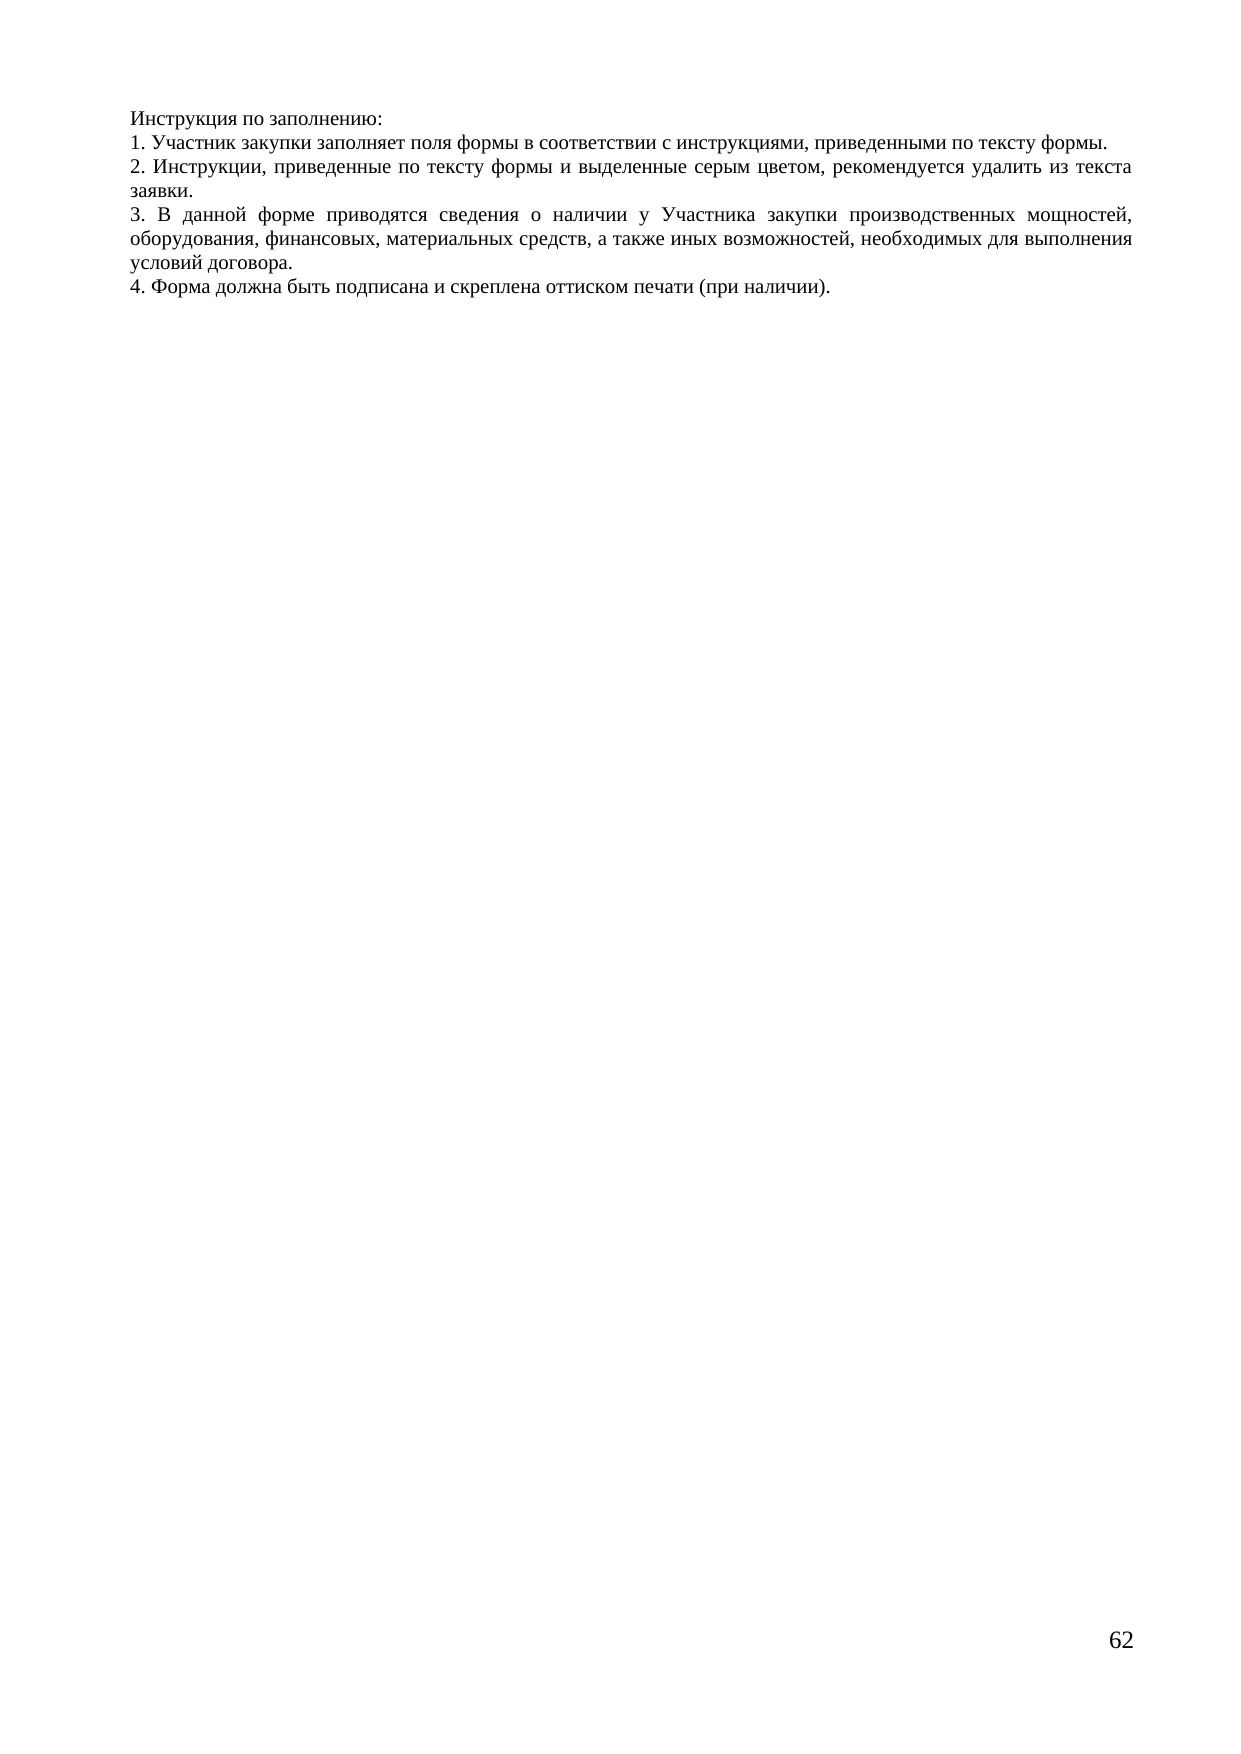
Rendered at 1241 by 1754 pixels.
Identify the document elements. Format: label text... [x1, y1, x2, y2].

text 3. В данной форме приводятся сведения о наличии у Участника закупки производственных мощностей, оборудования, финансовых, материальных средств, а также иных возможностей, необходимых для выполнения условий договора. [130, 202, 1134, 274]
text 2. Инструкции, приведенные по тексту формы и выделенные серым цветом, рекомендуется удалить из текста заявки. [130, 154, 1134, 202]
text Инструкция по заполнению: [130, 106, 1134, 129]
text 4. Форма должна быть подписана и скреплена оттиском печати (при наличии). [130, 274, 1134, 298]
text 1. Участник закупки заполняет поля формы в соответствии с инструкциями, приведенными по тексту формы. [130, 129, 1134, 154]
